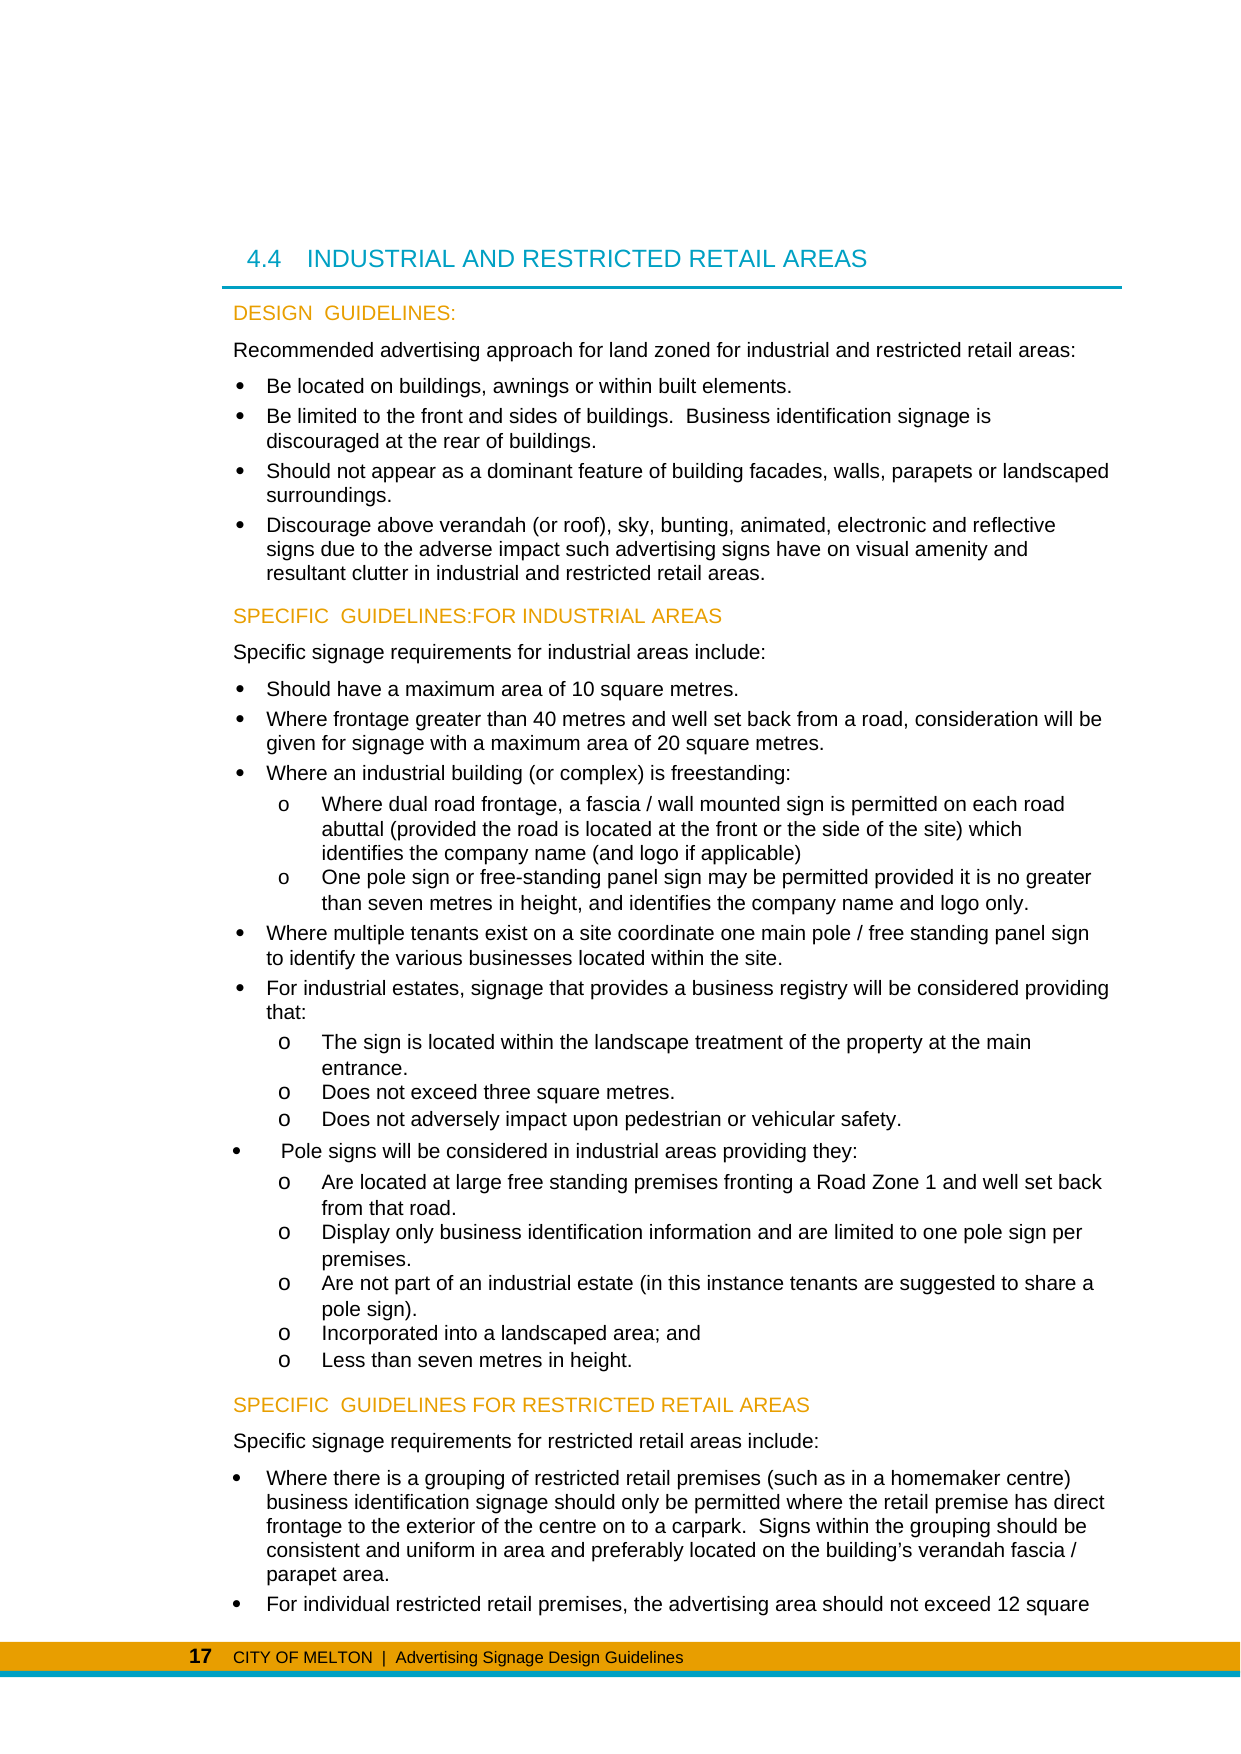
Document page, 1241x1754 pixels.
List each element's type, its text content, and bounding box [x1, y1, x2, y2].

table_cell DESIGN GUIDELINES: Recommended advertising approach for land zoned for industrial and restricted retail areas: Be located on buildings, awnings or within built elements. Be limited to the front and sides of buildings. Business identification signage is discouraged at the rear of buildings. Should not appear as a dominant feature of building facades, walls, parapets or landscaped surroundings. Discourage above verandah (or roof), sky, bunting, animated, electronic and reflective signs due to the adverse impact such advertising signs have on visual amenity and resultant clutter in industrial and restricted retail areas. [222, 289, 1122, 591]
table_cell SPECIFIC GUIDELINES:FOR INDUSTRIAL AREAS Specific signage requirements for industrial areas include: Should have a maximum area of 10 square metres. Where frontage greater than 40 metres and well set back from a road, consideration will be given for signage with a maximum area of 20 square metres. Where an industrial building (or complex) is freestanding: Where dual road frontage, a fascia / wall mounted sign is permitted on each road abuttal (provided the road is located at the front or the side of the site) which identifies the company name (and logo if applicable) One pole sign or free-standing panel sign may be permitted provided it is no greater than seven metres in height, and identifies the company name and logo only. Where multiple tenants exist on a site coordinate one main pole / free standing panel sign to identify the various businesses located within the site. For industrial estates, signage that provides a business registry will be considered providing that: The sign is located within the landscape treatment of the property at the main entrance. Does not exceed three square metres. Does not adversely impact upon pedestrian or vehicular safety. Pole signs will be considered in industrial areas providing they: Are located at large free standing premises fronting a Road Zone 1 and well set back from that road. Display only business identification information and are limited to one pole sign per premises. Are not part of an industrial estate (in this instance tenants are suggested to share a pole sign). Incorporated into a landscaped area; and Less than seven metres in height. [222, 591, 1122, 1380]
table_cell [222, 1380, 1122, 1616]
table_header Industrial and Restricted Retail Areas [222, 207, 1122, 286]
